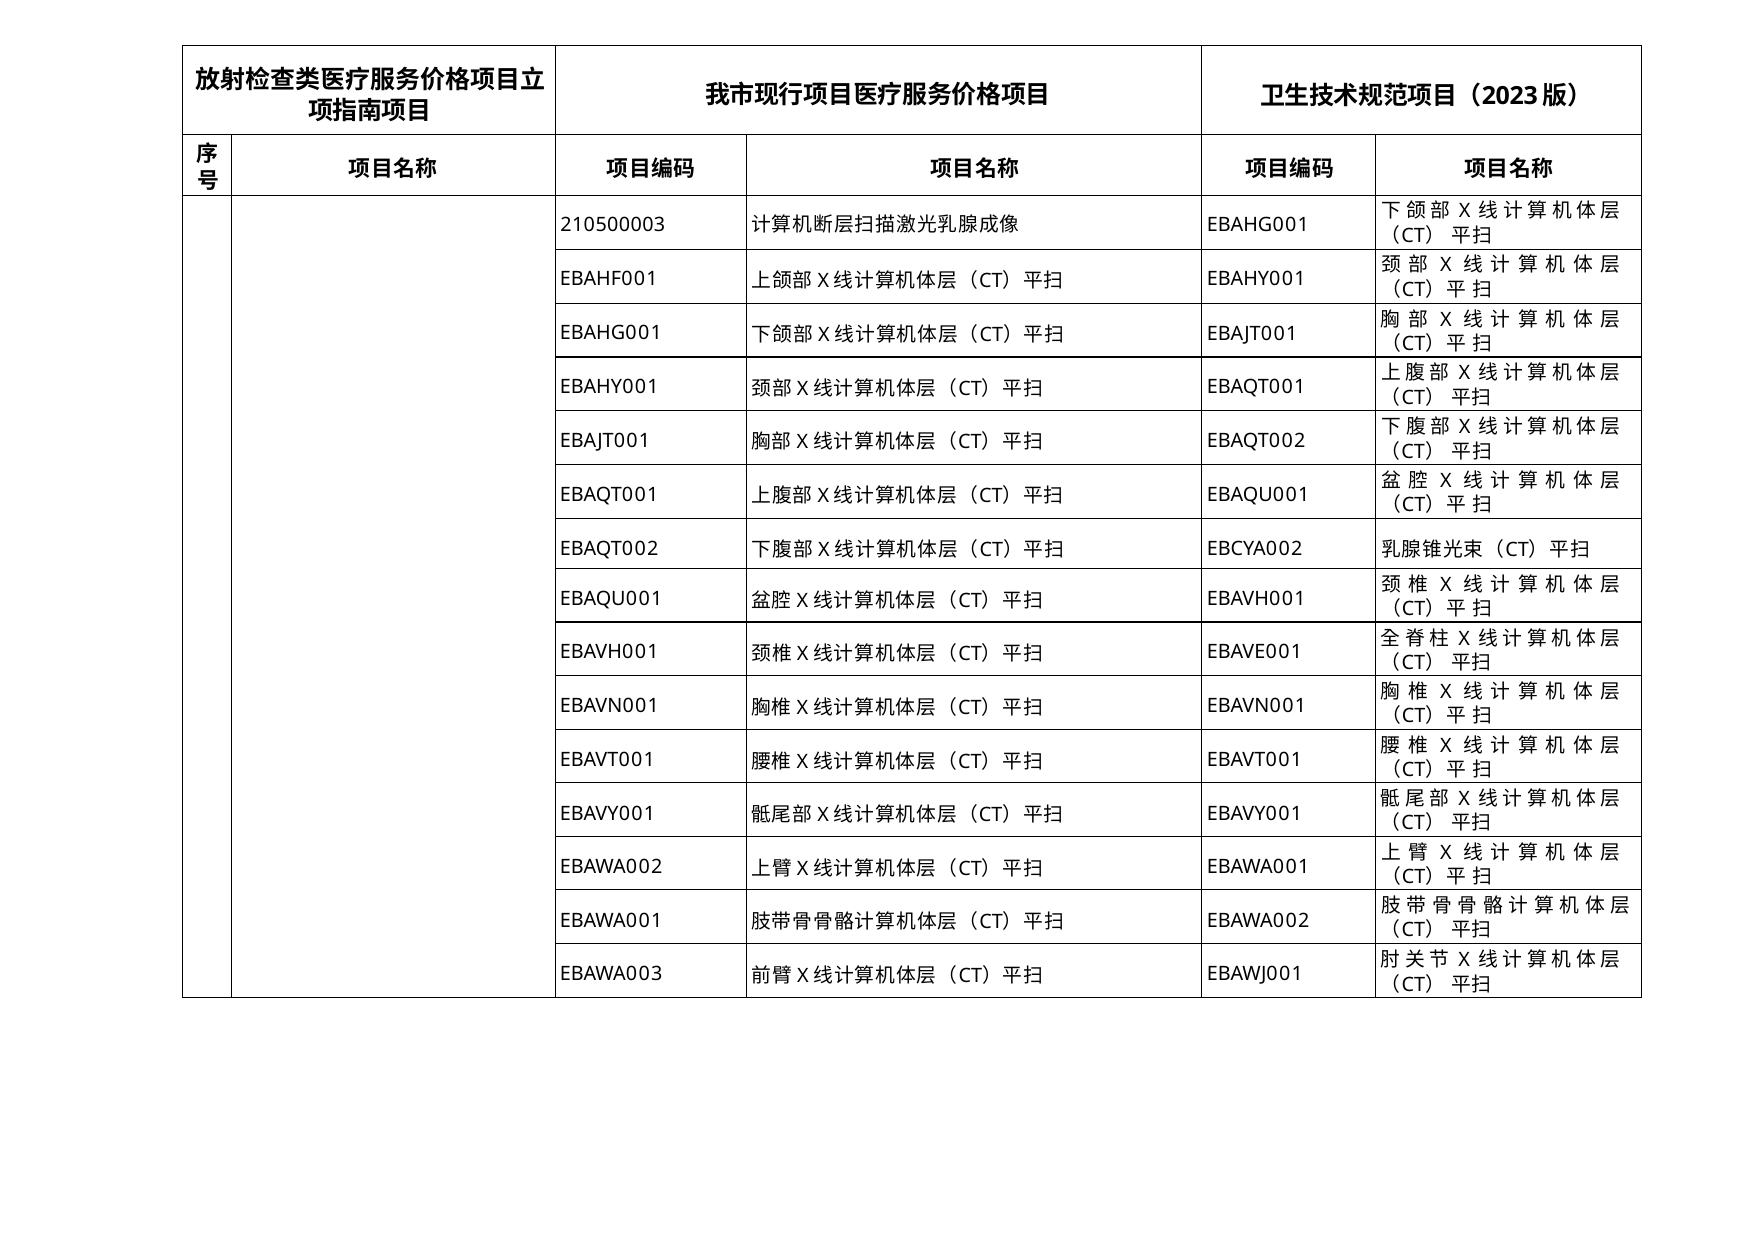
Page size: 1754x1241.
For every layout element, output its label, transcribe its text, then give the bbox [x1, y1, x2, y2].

table_cell EBAVE001 [1202, 623, 1375, 675]
table_cell EBAHG001 [556, 304, 746, 356]
table_cell 骶尾部X线计算机体层（CT）平扫 [747, 783, 1201, 836]
table_cell EBAVT001 [1202, 730, 1375, 782]
table_cell 上腹部X线计算机体层（CT）平扫 [747, 465, 1201, 518]
table_cell 序 号 [183, 135, 231, 194]
table_cell 骶尾部X线计算机体层（CT） 平扫 [1376, 783, 1641, 836]
table_cell 胸椎X线计算机体层（CT）平扫 [747, 676, 1201, 729]
table_cell 项目编码 [1202, 135, 1375, 194]
table_cell EBAVY001 [556, 783, 746, 836]
table_cell EBAQT001 [556, 465, 746, 518]
table_cell 全脊柱X线计算机体层（CT） 平扫 [1376, 623, 1641, 675]
table_cell 颈椎X线计算机体层（CT）平扫 [747, 623, 1201, 675]
table_cell EBAQT002 [556, 519, 746, 568]
table_cell EBAVH001 [1202, 569, 1375, 621]
table_cell 肢带骨骨骼计算机体层（CT） 平扫 [1376, 890, 1641, 942]
table_cell EBAQU001 [1202, 465, 1375, 518]
table_cell 颈椎X线计算机体层（CT）平 扫 [1376, 569, 1641, 621]
table_cell 腰椎X线计算机体层（CT）平扫 [747, 730, 1201, 782]
table_cell 项目名称 [747, 135, 1201, 194]
table_cell 胸部X线计算机体层（CT）平 扫 [1376, 304, 1641, 356]
table_cell 肘关节X线计算机体层（CT） 平扫 [1376, 944, 1641, 997]
table_cell EBAWA001 [1202, 837, 1375, 889]
table_cell EBAVN001 [1202, 676, 1375, 729]
table_cell EBAQT002 [1202, 411, 1375, 464]
table_cell 下腹部X线计算机体层（CT） 平扫 [1376, 411, 1641, 464]
table_cell 盆腔X线计算机体层（CT）平扫 [747, 569, 1201, 621]
table_cell EBAWA002 [1202, 890, 1375, 942]
table_cell 颈部X线计算机体层（CT）平 扫 [1376, 250, 1641, 303]
table_cell EBAHF001 [556, 250, 746, 303]
table_cell 计算机断层扫描激光乳腺成像 [747, 196, 1201, 249]
table_cell 项目名称 [1376, 135, 1641, 194]
table_cell EBAQU001 [556, 569, 746, 621]
table_cell EBAHY001 [556, 358, 746, 410]
table_cell EBAWA003 [556, 944, 746, 997]
table_cell EBAVH001 [556, 623, 746, 675]
table_cell EBAJT001 [1202, 304, 1375, 356]
table_cell 上腹部X线计算机体层（CT） 平扫 [1376, 358, 1641, 410]
table_cell 胸部X线计算机体层（CT）平扫 [747, 411, 1201, 464]
table_cell [232, 196, 555, 997]
table_cell EBAQT001 [1202, 358, 1375, 410]
table_cell EBAHG001 [1202, 196, 1375, 249]
table_cell 肢带骨骨骼计算机体层（CT）平扫 [747, 890, 1201, 942]
table_cell EBAVT001 [556, 730, 746, 782]
table_cell 乳腺锥光束（CT）平扫 [1376, 519, 1641, 568]
table_cell EBAWA002 [556, 837, 746, 889]
table_cell 下颌部X线计算机体层（CT）平扫 [747, 304, 1201, 356]
table_header 放射检查类医疗服务价格项目立 项指南项目 [183, 46, 555, 134]
table_cell EBAJT001 [556, 411, 746, 464]
table_cell 上臂X线计算机体层（CT）平扫 [747, 837, 1201, 889]
table_header 卫生技术规范项目（2023版） [1202, 46, 1641, 134]
table_cell 项目名称 [232, 135, 555, 194]
table_cell 盆腔X线计算机体层（CT）平 扫 [1376, 465, 1641, 518]
table_cell EBCYA002 [1202, 519, 1375, 568]
table_cell 胸椎X线计算机体层（CT）平 扫 [1376, 676, 1641, 729]
table_cell 颈部X线计算机体层（CT）平扫 [747, 358, 1201, 410]
table_cell EBAHY001 [1202, 250, 1375, 303]
table_cell 上臂X线计算机体层（CT）平 扫 [1376, 837, 1641, 889]
table_header 我市现行项目医疗服务价格项目 [556, 46, 1201, 134]
table_cell 下腹部X线计算机体层（CT）平扫 [747, 519, 1201, 568]
table_cell [183, 196, 231, 997]
table_cell EBAWA001 [556, 890, 746, 942]
table_cell 下颌部X线计算机体层（CT） 平扫 [1376, 196, 1641, 249]
table_cell EBAWJ001 [1202, 944, 1375, 997]
table_cell 项目编码 [556, 135, 746, 194]
table_cell EBAVY001 [1202, 783, 1375, 836]
table_cell 210500003 [556, 196, 746, 249]
table_cell EBAVN001 [556, 676, 746, 729]
table_cell 腰椎X线计算机体层（CT）平 扫 [1376, 730, 1641, 782]
table_cell 上颌部X线计算机体层（CT）平扫 [747, 250, 1201, 303]
table_cell 前臂X线计算机体层（CT）平扫 [747, 944, 1201, 997]
